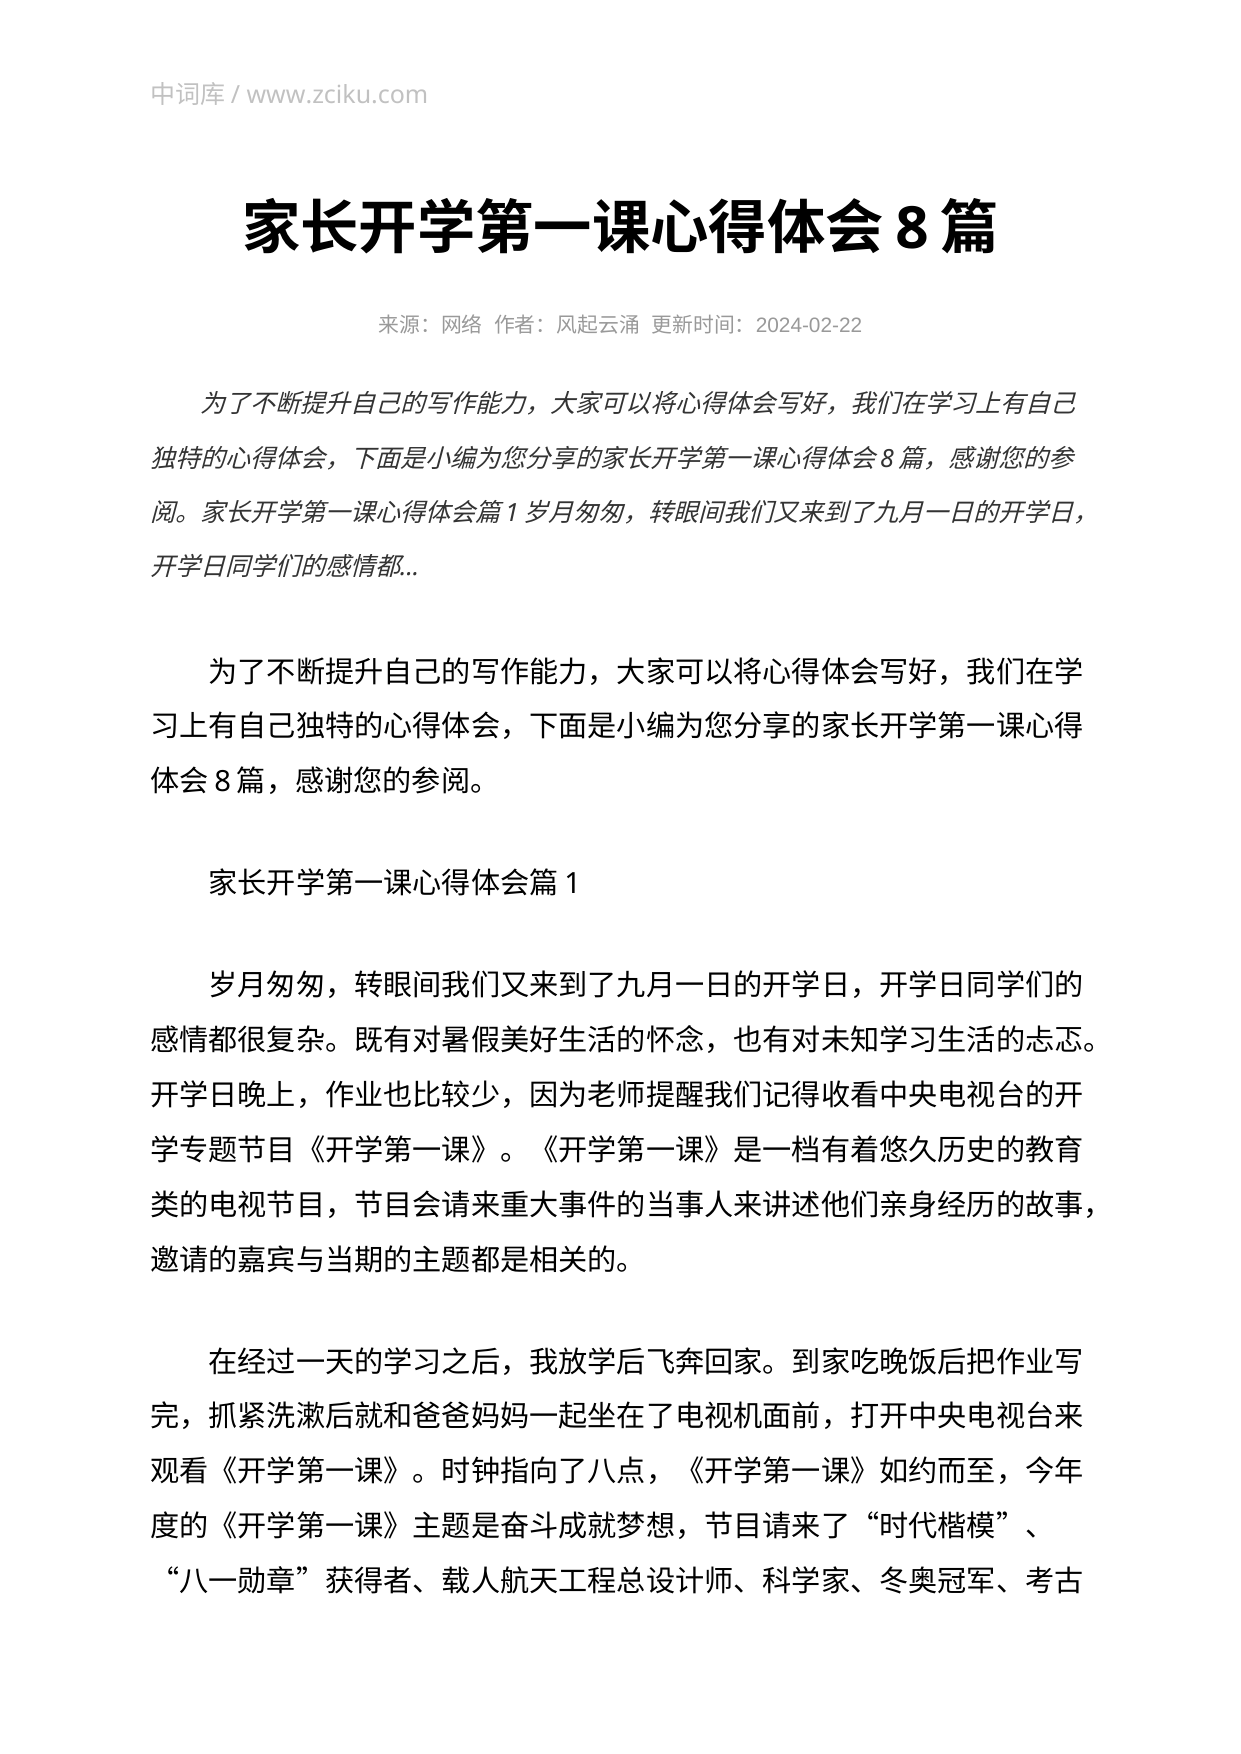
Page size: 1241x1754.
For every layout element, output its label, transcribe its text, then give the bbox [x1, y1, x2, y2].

text 岁月匆匆，转眼间我们又来到了九月一日的开学日，开学日同学们的感情都很复杂。既有对暑假美好生活的怀念，也有对未知学习生活的忐忑。开学日晚上，作业也比较少，因为老师提醒我们记得收看中央电视台的开学专题节目《开学第一课》。《开学第一课》是一档有着悠久历史的教育类的电视节目，节目会请来重大事件的当事人来讲述他们亲身经历的故事，邀请的嘉宾与当期的主题都是相关的。 [150, 962, 1090, 1279]
text 家长开学第一课心得体会篇1 [150, 860, 1090, 902]
text 为了不断提升自己的写作能力，大家可以将心得体会写好，我们在学习上有自己独特的心得体会，下面是小编为您分享的家长开学第一课心得体会8篇，感谢您的参阅。 [150, 648, 1090, 800]
text 来源：网络 作者：风起云涌 更新时间：2024-02-22 [150, 313, 1090, 337]
subtitle 家长开学第一课心得体会8篇 [150, 181, 1090, 266]
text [150, 1338, 1090, 1600]
text 为了不断提升自己的写作能力，大家可以将心得体会写好，我们在学习上有自己独特的心得体会，下面是小编为您分享的家长开学第一课心得体会8篇，感谢您的参阅。家长开学第一课心得体会篇1岁月匆匆，转眼间我们又来到了九月一日的开学日，开学日同学们的感情都... [150, 384, 1090, 583]
